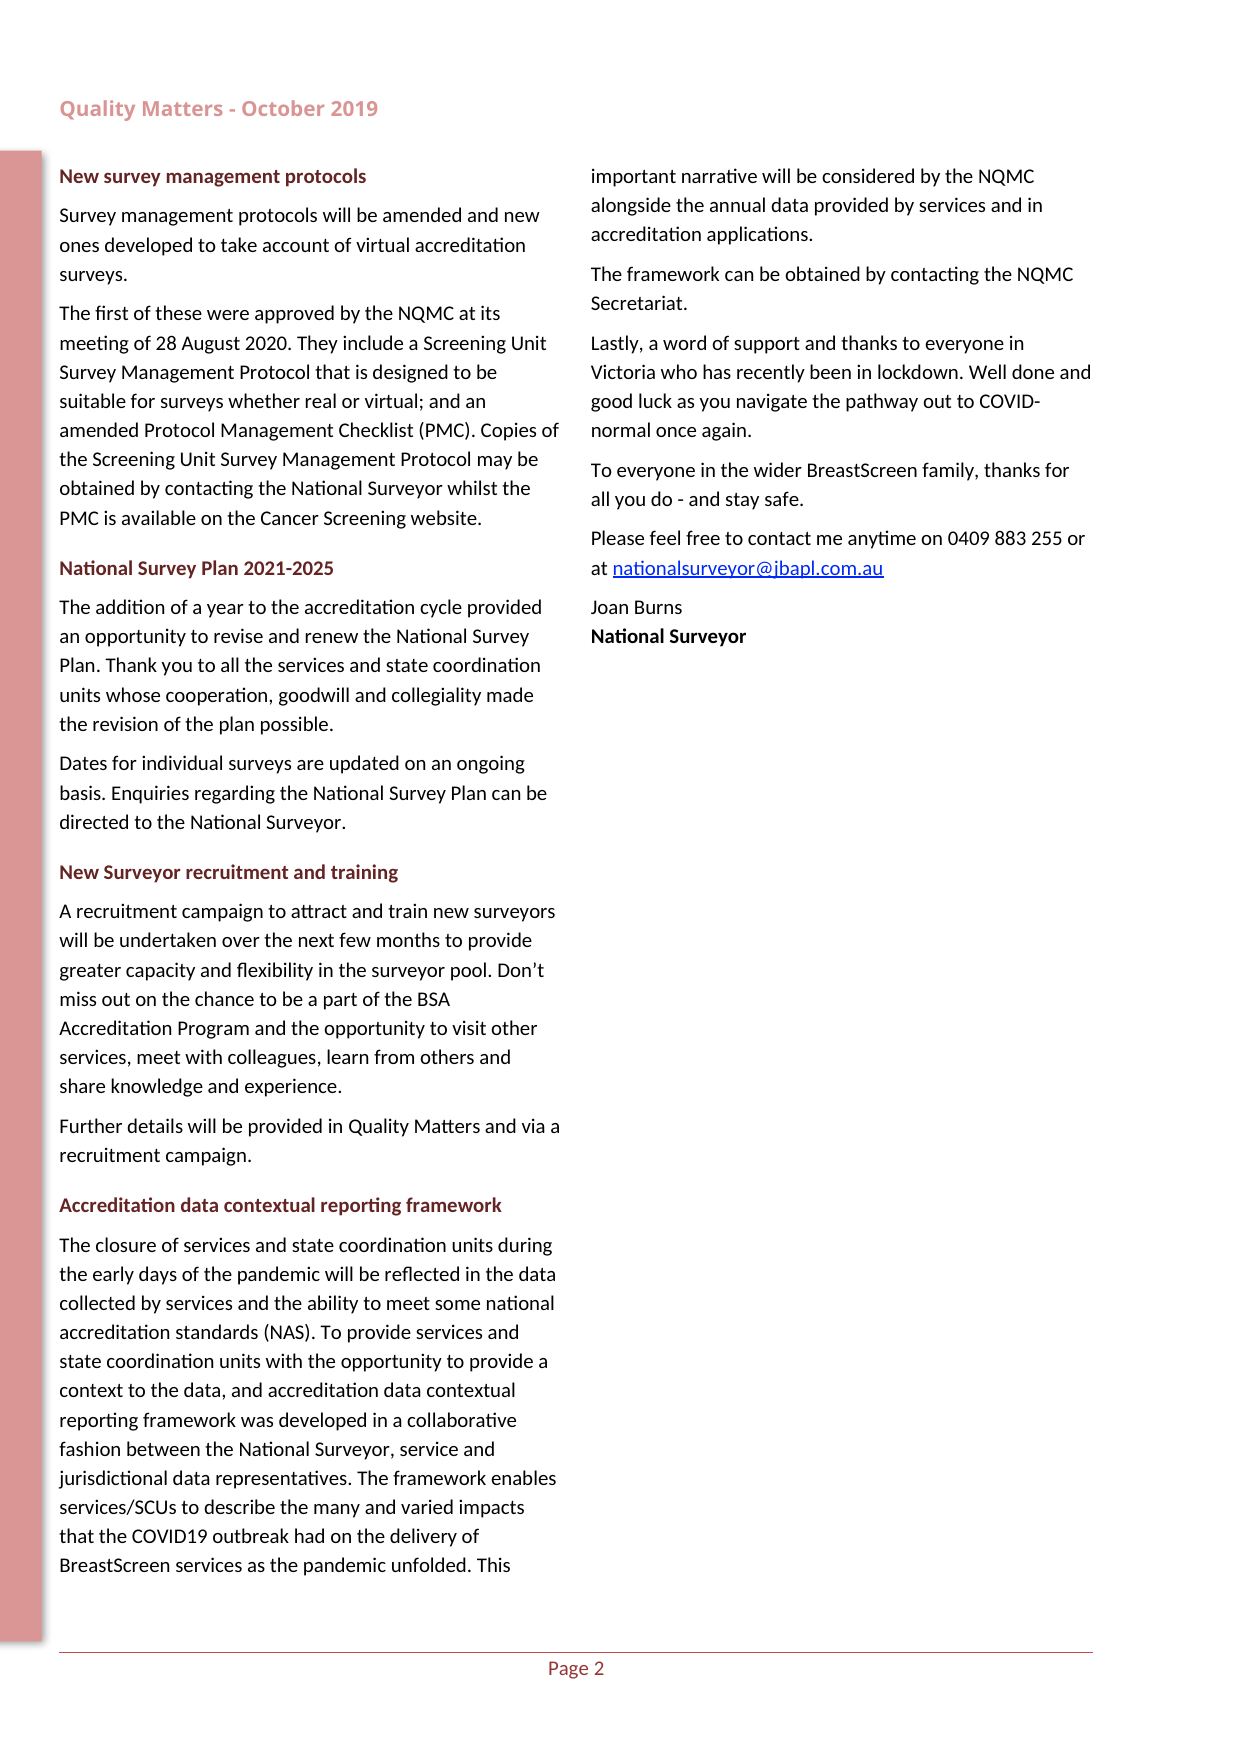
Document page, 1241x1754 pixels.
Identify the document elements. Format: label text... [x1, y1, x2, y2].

text Further details will be provided in Quality Matters and via a recruitment campaign. [59, 1113, 561, 1168]
text The first of these were approved by the NQMC at its meeting of 28 August 2020. They include a Screening Unit Survey Management Protocol that is designed to be suitable for surveys whether real or virtual; and an amended Protocol Management Checklist (PMC). Copies of the Screening Unit Survey Management Protocol may be obtained by contacting the National Surveyor whilst the PMC is available on the Cancer Screening website. [59, 301, 561, 530]
text To everyone in the wider BreastScreen family, thanks for all you do - and stay safe. [591, 457, 1093, 511]
text The closure of services and state coordination units during the early days of the pandemic will be reflected in the data collected by services and the ability to meet some national accreditation standards (NAS). To provide services and state coordination units with the opportunity to provide a context to the data, and accreditation data contextual reporting framework was developed in a collaborative fashion between the National Surveyor, service and jurisdictional data representatives. The framework enables services/SCUs to describe the many and varied impacts that the COVID19 outbreak had on the delivery of BreastScreen services as the pandemic unfolded. This important narrative will be considered by the NQMC alongside the annual data provided by services and in accreditation applications. [59, 1232, 561, 1578]
text Dates for individual surveys are updated on an ongoing basis. Enquiries regarding the National Survey Plan can be directed to the National Surveyor. [59, 751, 561, 834]
subtitle Accreditation data contextual reporting framework [59, 1192, 561, 1218]
text A recruitment campaign to attract and train new surveyors will be undertaken over the next few months to provide greater capacity and flexibility in the surveyor pool. Don’t miss out on the chance to be a part of the BSA Accreditation Program and the opportunity to visit other services, meet with colleagues, learn from others and share knowledge and experience. [59, 898, 561, 1099]
text Survey management protocols will be amended and new ones developed to take account of virtual accreditation surveys. [59, 203, 561, 286]
text Joan Burns National Surveyor [591, 594, 1093, 649]
text Please feel free to contact me anytime on 0409 883 255 or at nationalsurveyor@jbapl.com.au [591, 526, 1093, 580]
text Lastly, a word of support and thanks to everyone in Victoria who has recently been in lockdown. Well done and good luck as you navigate the pathway out to COVID-normal once again. [591, 330, 1093, 443]
text The addition of a year to the accreditation cycle provided an opportunity to revise and renew the National Survey Plan. Thank you to all the services and state coordination units whose cooperation, goodwill and collegiality made the revision of the plan possible. [59, 594, 561, 736]
subtitle New Surveyor recruitment and training [59, 859, 561, 884]
subtitle National Survey Plan 2021-2025 [59, 555, 561, 580]
text The framework can be obtained by contacting the NQMC Secretariat. [591, 261, 1093, 316]
subtitle New survey management protocols [59, 163, 561, 188]
